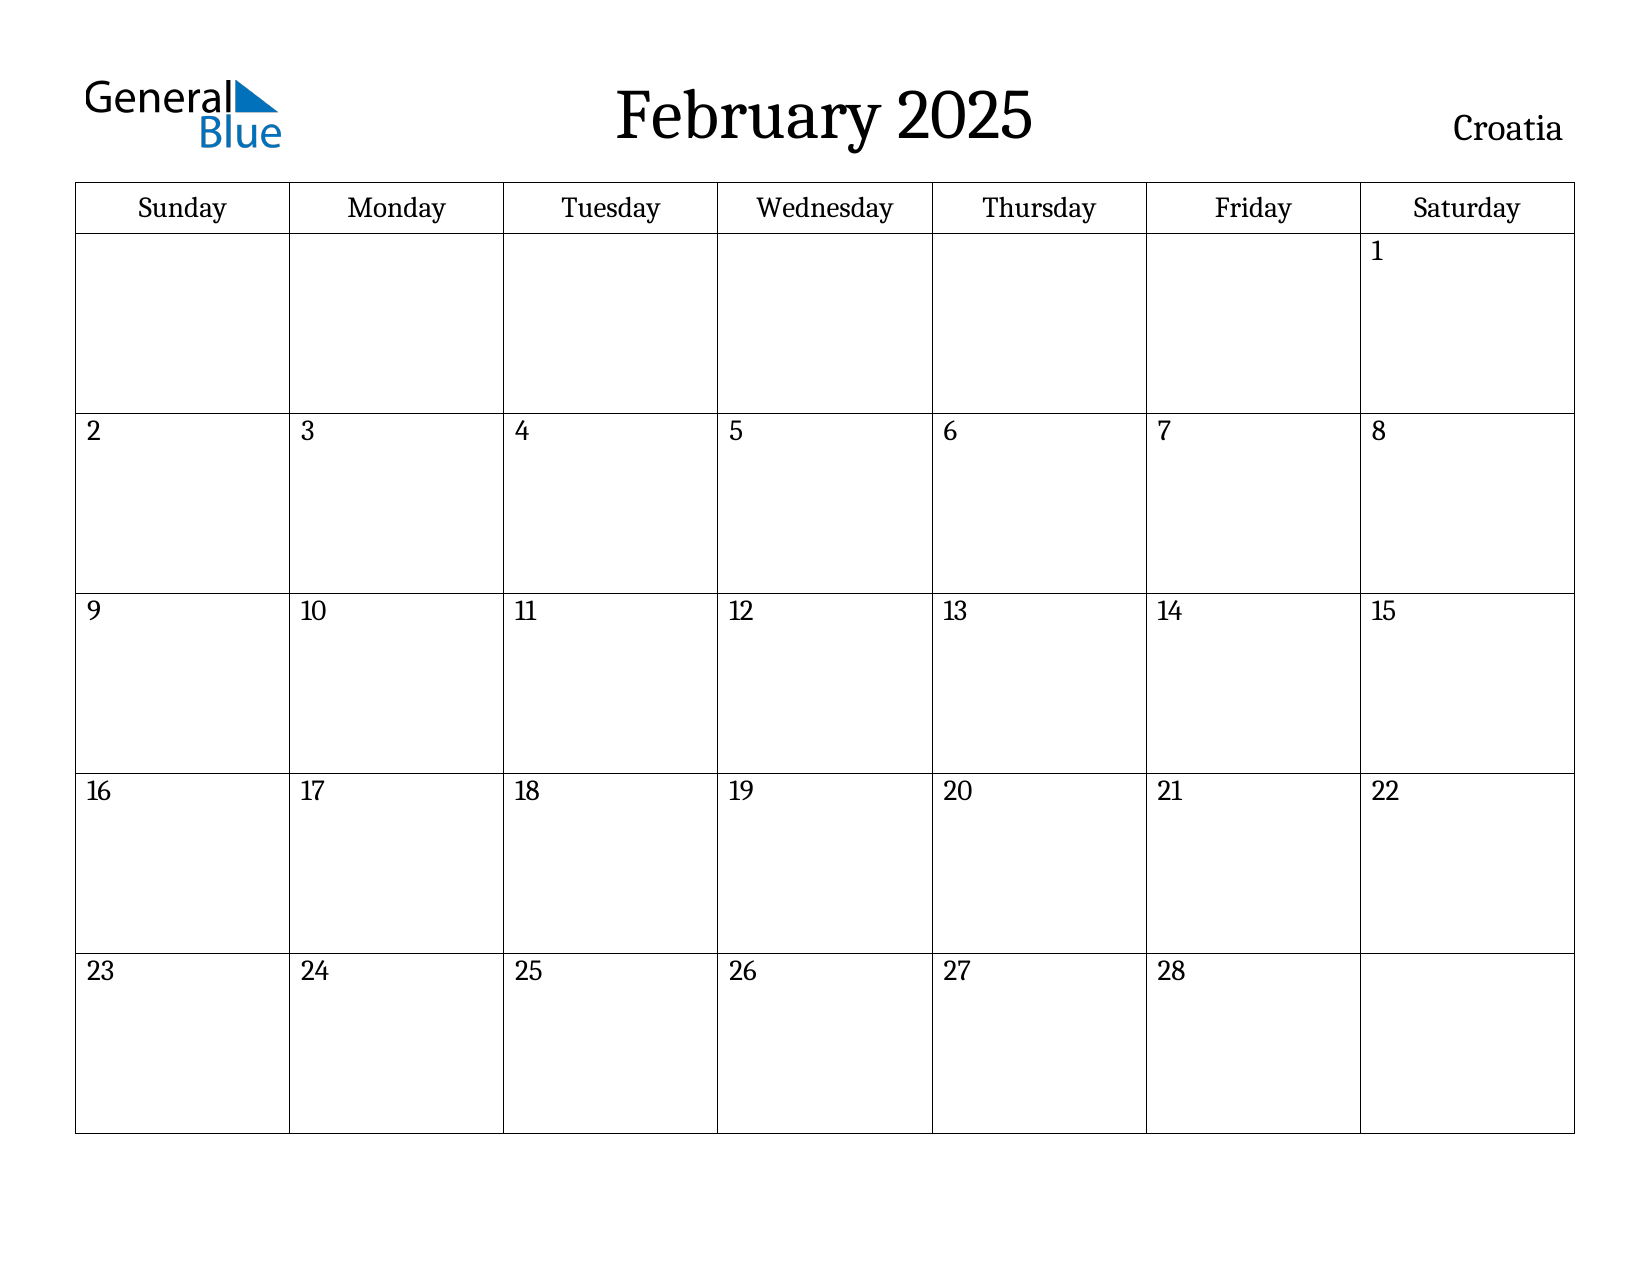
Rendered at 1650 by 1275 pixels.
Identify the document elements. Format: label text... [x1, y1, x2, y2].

table_cell [718, 448, 932, 593]
table_cell [1147, 448, 1360, 593]
table_cell [1147, 988, 1360, 1133]
table_cell [504, 988, 717, 1133]
table_cell [290, 234, 503, 267]
table_cell 15 [1361, 594, 1574, 627]
table_cell 21 [1147, 774, 1360, 807]
table_cell 17 [290, 774, 503, 807]
table_cell Tuesday [504, 183, 717, 233]
table_cell [1147, 808, 1360, 953]
table_cell 27 [933, 954, 1146, 987]
table_cell [290, 627, 503, 773]
table_cell 2 [76, 414, 289, 447]
table_cell 9 [76, 594, 289, 627]
table_cell [933, 448, 1146, 593]
table_cell Sunday [76, 183, 289, 233]
table_cell 5 [718, 414, 932, 447]
table_cell [718, 234, 932, 267]
table_cell [504, 627, 717, 773]
table_cell [718, 267, 932, 413]
table_cell [1361, 448, 1574, 593]
table_cell 13 [933, 594, 1146, 627]
table_cell [504, 234, 717, 267]
table_cell 25 [504, 954, 717, 987]
table_cell [933, 267, 1146, 413]
table_cell [76, 808, 289, 953]
table_cell 7 [1147, 414, 1360, 447]
table_cell [718, 627, 932, 773]
table_cell [76, 267, 289, 413]
table_cell 18 [504, 774, 717, 807]
table_cell [1147, 267, 1360, 413]
table_cell [933, 988, 1146, 1133]
table_cell 19 [718, 774, 932, 807]
table_header Croatia [1146, 75, 1574, 182]
table_cell 16 [76, 774, 289, 807]
table_cell 26 [718, 954, 932, 987]
table_cell 4 [504, 414, 717, 447]
table_cell 24 [290, 954, 503, 987]
table_cell [290, 448, 503, 593]
table_cell [933, 234, 1146, 267]
table_cell [76, 988, 289, 1133]
table_cell Monday [290, 183, 503, 233]
table_cell [1361, 627, 1574, 773]
table_cell 20 [933, 774, 1146, 807]
table_cell [290, 267, 503, 413]
table_cell 11 [504, 594, 717, 627]
table_cell [504, 808, 717, 953]
table_cell [504, 267, 717, 413]
table_cell 6 [933, 414, 1146, 447]
table_cell [718, 988, 932, 1133]
table_cell [290, 988, 503, 1133]
table_header [76, 75, 503, 182]
table_cell [1361, 267, 1574, 413]
table_cell 10 [290, 594, 503, 627]
table_cell [76, 448, 289, 593]
table_cell [1147, 627, 1360, 773]
table_cell [1361, 988, 1574, 1133]
table_cell [76, 627, 289, 773]
table_cell [1361, 954, 1574, 987]
table_cell 1 [1361, 234, 1574, 267]
table_cell 8 [1361, 414, 1574, 447]
table_cell 3 [290, 414, 503, 447]
table_cell Thursday [933, 183, 1146, 233]
picture [86, 80, 281, 148]
table_cell Wednesday [718, 183, 932, 233]
table_cell 23 [76, 954, 289, 987]
table_cell [718, 808, 932, 953]
table_cell [76, 234, 289, 267]
table_cell [933, 627, 1146, 773]
table_cell Saturday [1361, 183, 1574, 233]
table_cell [933, 808, 1146, 953]
table_header February 2025 [504, 75, 1146, 182]
table_cell 12 [718, 594, 932, 627]
table_cell Friday [1147, 183, 1360, 233]
table_cell 28 [1147, 954, 1360, 987]
table_cell [1361, 808, 1574, 953]
table_cell [1147, 234, 1360, 267]
table_cell 22 [1361, 774, 1574, 807]
table_cell 14 [1147, 594, 1360, 627]
table_cell [504, 448, 717, 593]
table_cell [290, 808, 503, 953]
